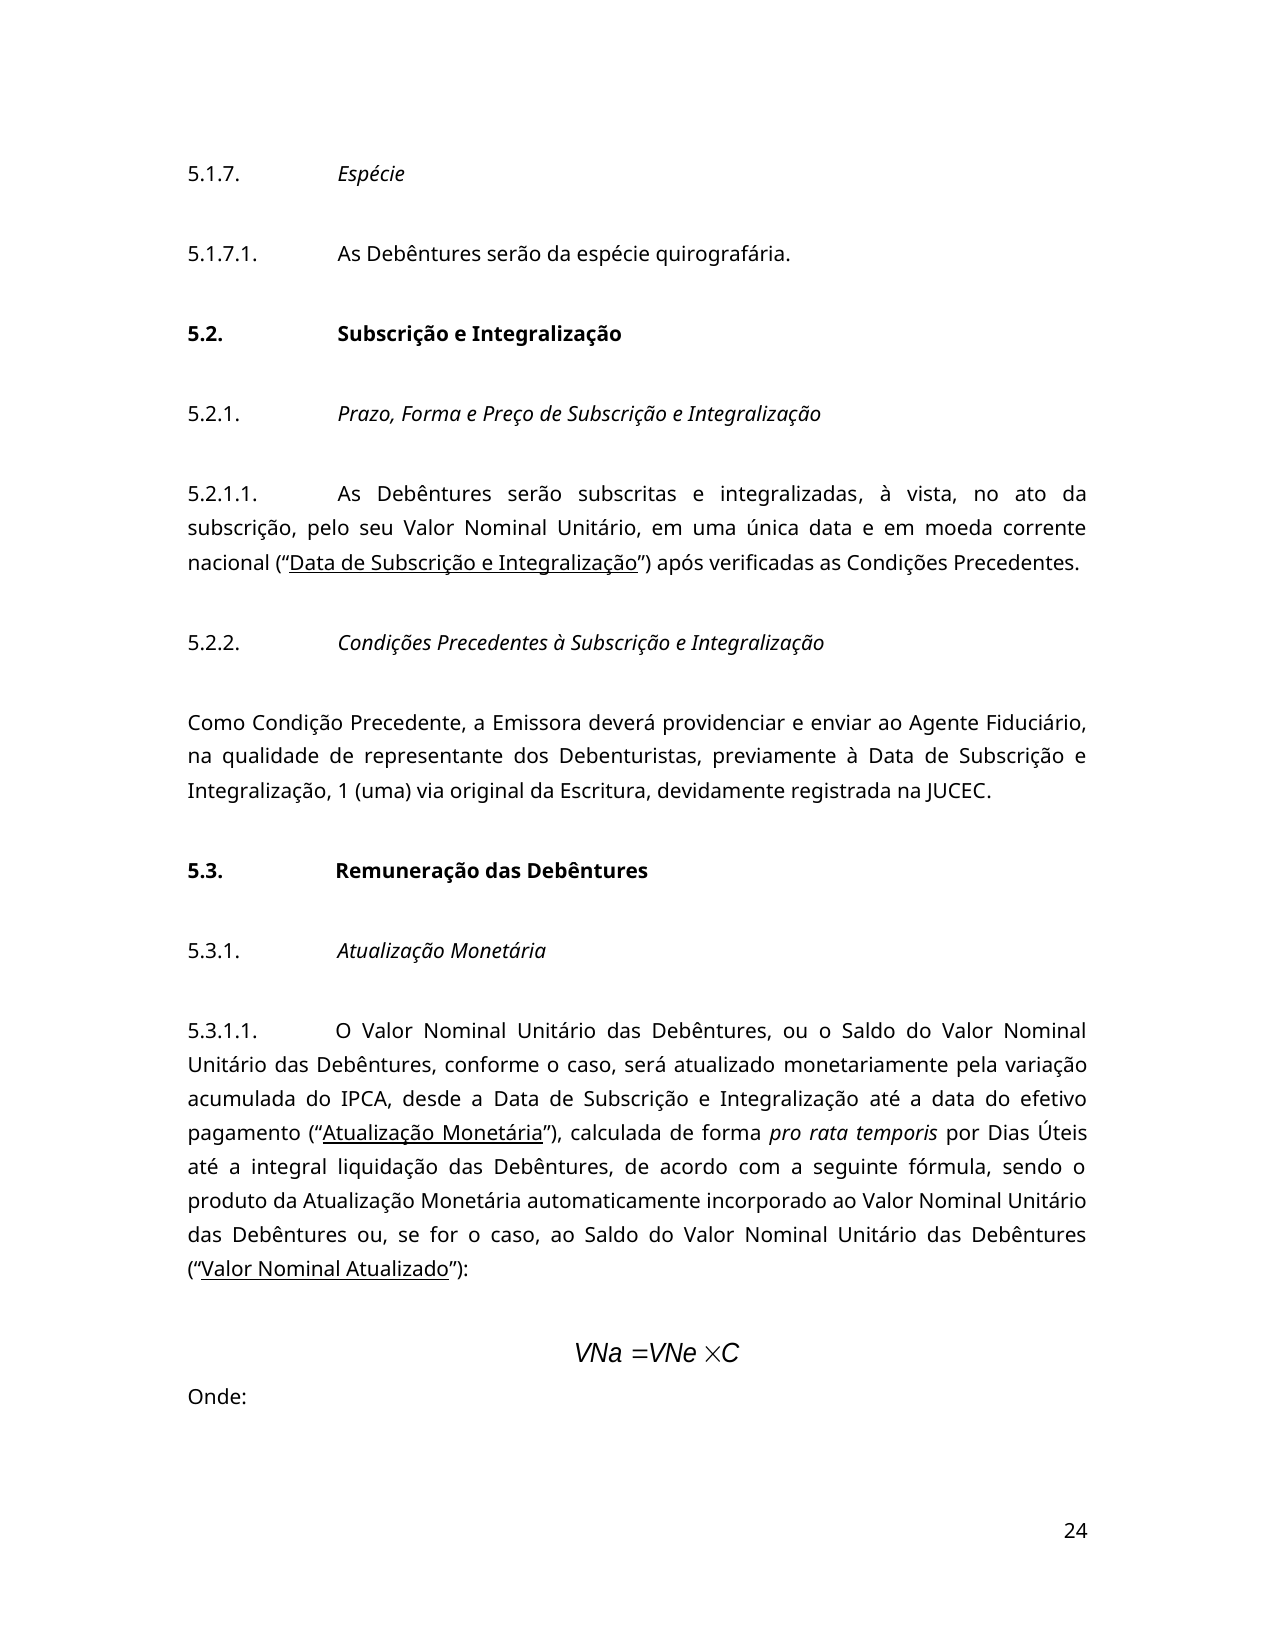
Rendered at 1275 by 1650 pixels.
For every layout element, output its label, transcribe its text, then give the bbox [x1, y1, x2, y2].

list Remuneração das Debêntures [187, 856, 1087, 884]
text Onde: [187, 1382, 1087, 1411]
list Atualização Monetária [187, 936, 1087, 964]
list Espécie [187, 159, 1087, 188]
list Condições Precedentes à Subscrição e Integralização [187, 628, 1087, 656]
list Como Condição Precedente, a Emissora deverá providenciar e enviar ao Agente Fiduciário, na qualidade de representante dos Debenturistas, previamente à Data de Subscrição e Integralização, 1 (uma) via original da Escritura, devidamente registrada na JUCEC. [187, 708, 1087, 804]
list O Valor Nominal Unitário das Debêntures, ou o Saldo do Valor Nominal Unitário das Debêntures, conforme o caso, será atualizado monetariamente pela variação acumulada do IPCA, desde a Data de Subscrição e Integralização até a data do efetivo pagamento (“Atualização Monetária”), calculada de forma pro rata temporis por Dias Úteis até a integral liquidação das Debêntures, de acordo com a seguinte fórmula, sendo o produto da Atualização Monetária automaticamente incorporado ao Valor Nominal Unitário das Debêntures ou, se for o caso, ao Saldo do Valor Nominal Unitário das Debêntures (“Valor Nominal Atualizado”): [187, 1016, 1087, 1283]
list Prazo, Forma e Preço de Subscrição e Integralização [187, 399, 1087, 428]
list As Debêntures serão da espécie quirografária. [187, 239, 1087, 268]
list Subscrição e Integralização [187, 319, 1087, 348]
list As Debêntures serão subscritas e integralizadas, à vista, no ato da subscrição, pelo seu Valor Nominal Unitário, em uma única data e em moeda corrente nacional (“Data de Subscrição e Integralização”) após verificadas as Condições Precedentes. [187, 479, 1087, 576]
